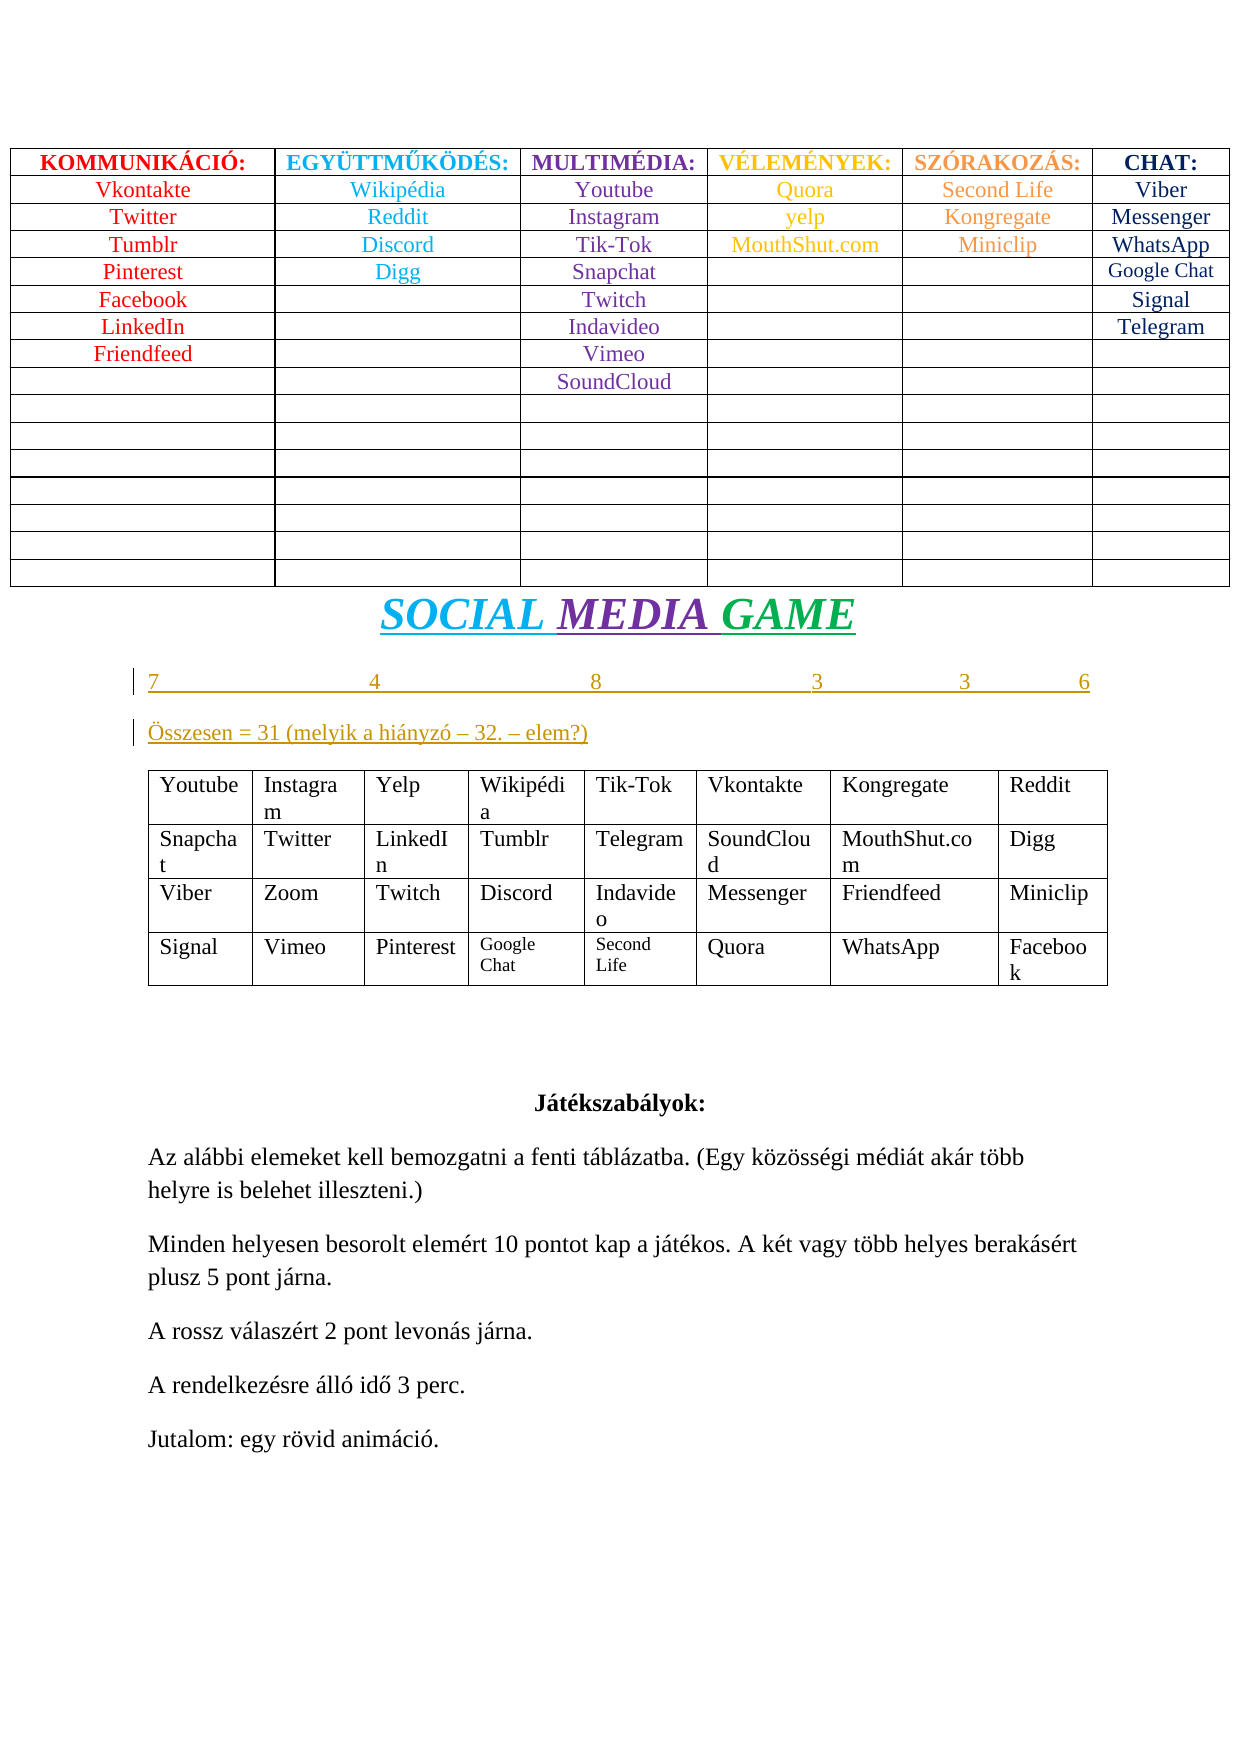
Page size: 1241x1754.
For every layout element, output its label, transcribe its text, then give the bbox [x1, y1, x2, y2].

table_cell [11, 368, 274, 394]
table_cell Messenger [1093, 204, 1229, 230]
table_cell Zoom [253, 879, 364, 932]
table_cell [708, 560, 902, 586]
table_cell Quora [697, 933, 830, 985]
table_cell [708, 368, 902, 394]
table_cell [903, 505, 1092, 531]
text Játékszabályok: [148, 1088, 1093, 1117]
table_cell [521, 450, 707, 476]
table_cell Tik-Tok [521, 231, 707, 257]
table_cell Discord [469, 879, 584, 932]
text Az alábbi elemeket kell bemozgatni a fenti táblázatba. (Egy közösségi médiát akár több helyre is belehet illeszteni.) [148, 1142, 1093, 1204]
table_cell Telegram [1093, 313, 1229, 339]
table_cell Second Life [585, 933, 696, 985]
table_cell LinkedIn [11, 313, 274, 339]
table_cell Kongregate [903, 204, 1092, 230]
table_cell Twitter [253, 825, 364, 878]
table_header EGYÜTTMŰKÖDÉS: [276, 149, 520, 175]
table_cell [276, 560, 520, 586]
table_header Instagram [253, 771, 364, 824]
table_cell [903, 286, 1092, 312]
table_cell Snapchat [521, 258, 707, 284]
table_cell Vkontakte [11, 176, 274, 202]
table_cell [521, 478, 707, 504]
table_cell [708, 478, 902, 504]
table_cell [1093, 450, 1229, 476]
table_cell [708, 395, 902, 422]
table_cell LinkedIn [365, 825, 468, 878]
table_header Kongregate [831, 771, 998, 824]
table_cell [11, 478, 274, 504]
table_cell [708, 286, 902, 312]
table_cell [276, 478, 520, 504]
table_cell WhatsApp [1093, 231, 1229, 257]
table_cell [276, 340, 520, 367]
table_cell Second Life [903, 176, 1092, 202]
table_cell [708, 423, 902, 449]
table_cell Instagram [521, 204, 707, 230]
table_cell Signal [149, 933, 252, 985]
table_cell Friendfeed [831, 879, 998, 932]
table_cell [708, 258, 902, 284]
table_header SZÓRAKOZÁS: [903, 149, 1092, 175]
table_cell [11, 505, 274, 531]
table_cell Youtube [521, 176, 707, 202]
table_cell [1093, 340, 1229, 367]
table_header Wikipédia [469, 771, 584, 824]
table_cell [11, 423, 274, 449]
table_cell [903, 340, 1092, 367]
table_cell Google Chat [1093, 258, 1229, 284]
table_cell [903, 258, 1092, 284]
table_header VÉLEMÉNYEK: [708, 149, 902, 175]
table_cell [1093, 532, 1229, 558]
table_cell Pinterest [365, 933, 468, 985]
table_cell Quora [708, 176, 902, 202]
table_cell Wikipédia [276, 176, 520, 202]
table_cell [276, 450, 520, 476]
table_cell MouthShut.com [708, 231, 902, 257]
table_cell [276, 286, 520, 312]
table_cell [708, 450, 902, 476]
table_cell Twitch [365, 879, 468, 932]
table_cell [521, 395, 707, 422]
table_header Tik-Tok [585, 771, 696, 824]
table_cell Viber [1093, 176, 1229, 202]
table_cell [276, 368, 520, 394]
table_cell Discord [276, 231, 520, 257]
table_cell [903, 313, 1092, 339]
table_cell [521, 423, 707, 449]
table_cell Friendfeed [11, 340, 274, 367]
table_cell [903, 423, 1092, 449]
table_cell [708, 313, 902, 339]
table_cell Viber [149, 879, 252, 932]
table_cell Vimeo [253, 933, 364, 985]
table_cell SoundCloud [521, 368, 707, 394]
table_header Yelp [365, 771, 468, 824]
table_cell [1093, 505, 1229, 531]
table_cell [276, 313, 520, 339]
table_header MULTIMÉDIA: [521, 149, 707, 175]
table_header Reddit [999, 771, 1107, 824]
table_cell Digg [999, 825, 1107, 878]
table_cell Telegram [585, 825, 696, 878]
table_cell [11, 395, 274, 422]
table_cell [521, 532, 707, 558]
table_cell [1093, 560, 1229, 586]
table_cell [11, 560, 274, 586]
table_cell Indavideo [521, 313, 707, 339]
text A rendelkezésre álló idő 3 perc. [148, 1370, 1093, 1399]
table_cell MouthShut.com [831, 825, 998, 878]
text SOCIAL MEDIA GAME [148, 587, 1093, 640]
table_cell [708, 505, 902, 531]
table_cell Twitch [521, 286, 707, 312]
table_cell [276, 395, 520, 422]
table_cell Google Chat [469, 933, 584, 985]
text A rossz válaszért 2 pont levonás járna. [148, 1316, 1093, 1345]
table_cell [276, 532, 520, 558]
table_header Youtube [149, 771, 252, 824]
table_cell Vimeo [521, 340, 707, 367]
table_cell [708, 340, 902, 367]
table_cell yelp [708, 204, 902, 230]
table_cell [276, 423, 520, 449]
table_cell [708, 532, 902, 558]
table_cell [903, 560, 1092, 586]
table_cell Facebook [999, 933, 1107, 985]
table_cell Pinterest [11, 258, 274, 284]
table_cell [276, 505, 520, 531]
table_cell Tumblr [11, 231, 274, 257]
table_cell SoundCloud [697, 825, 830, 878]
table_cell Miniclip [903, 231, 1092, 257]
table_cell Twitter [11, 204, 274, 230]
table_header Vkontakte [697, 771, 830, 824]
table_cell [903, 368, 1092, 394]
table_cell Facebook [11, 286, 274, 312]
table_header KOMMUNIKÁCIÓ: [11, 149, 274, 175]
table_cell Messenger [697, 879, 830, 932]
table_cell [1093, 395, 1229, 422]
table_cell [521, 560, 707, 586]
table_header CHAT: [1093, 149, 1229, 175]
table_cell [11, 532, 274, 558]
text Minden helyesen besorolt elemért 10 pontot kap a játékos. A két vagy több helyes berakásért plusz 5 pont járna. [148, 1229, 1093, 1291]
table_cell Signal [1093, 286, 1229, 312]
table_cell Digg [276, 258, 520, 284]
table_cell Tumblr [469, 825, 584, 878]
text Jutalom: egy rövid animáció. [148, 1424, 1093, 1453]
table_cell [521, 505, 707, 531]
table_cell Reddit [276, 204, 520, 230]
table_cell Indavideo [585, 879, 696, 932]
table_cell [1093, 423, 1229, 449]
table_cell [903, 478, 1092, 504]
table_cell [903, 395, 1092, 422]
table_cell [1093, 478, 1229, 504]
table_cell [903, 532, 1092, 558]
table_cell [11, 450, 274, 476]
table_cell [1093, 368, 1229, 394]
table_cell Snapchat [149, 825, 252, 878]
table_cell [903, 450, 1092, 476]
table_cell WhatsApp [831, 933, 998, 985]
table_cell Miniclip [999, 879, 1107, 932]
